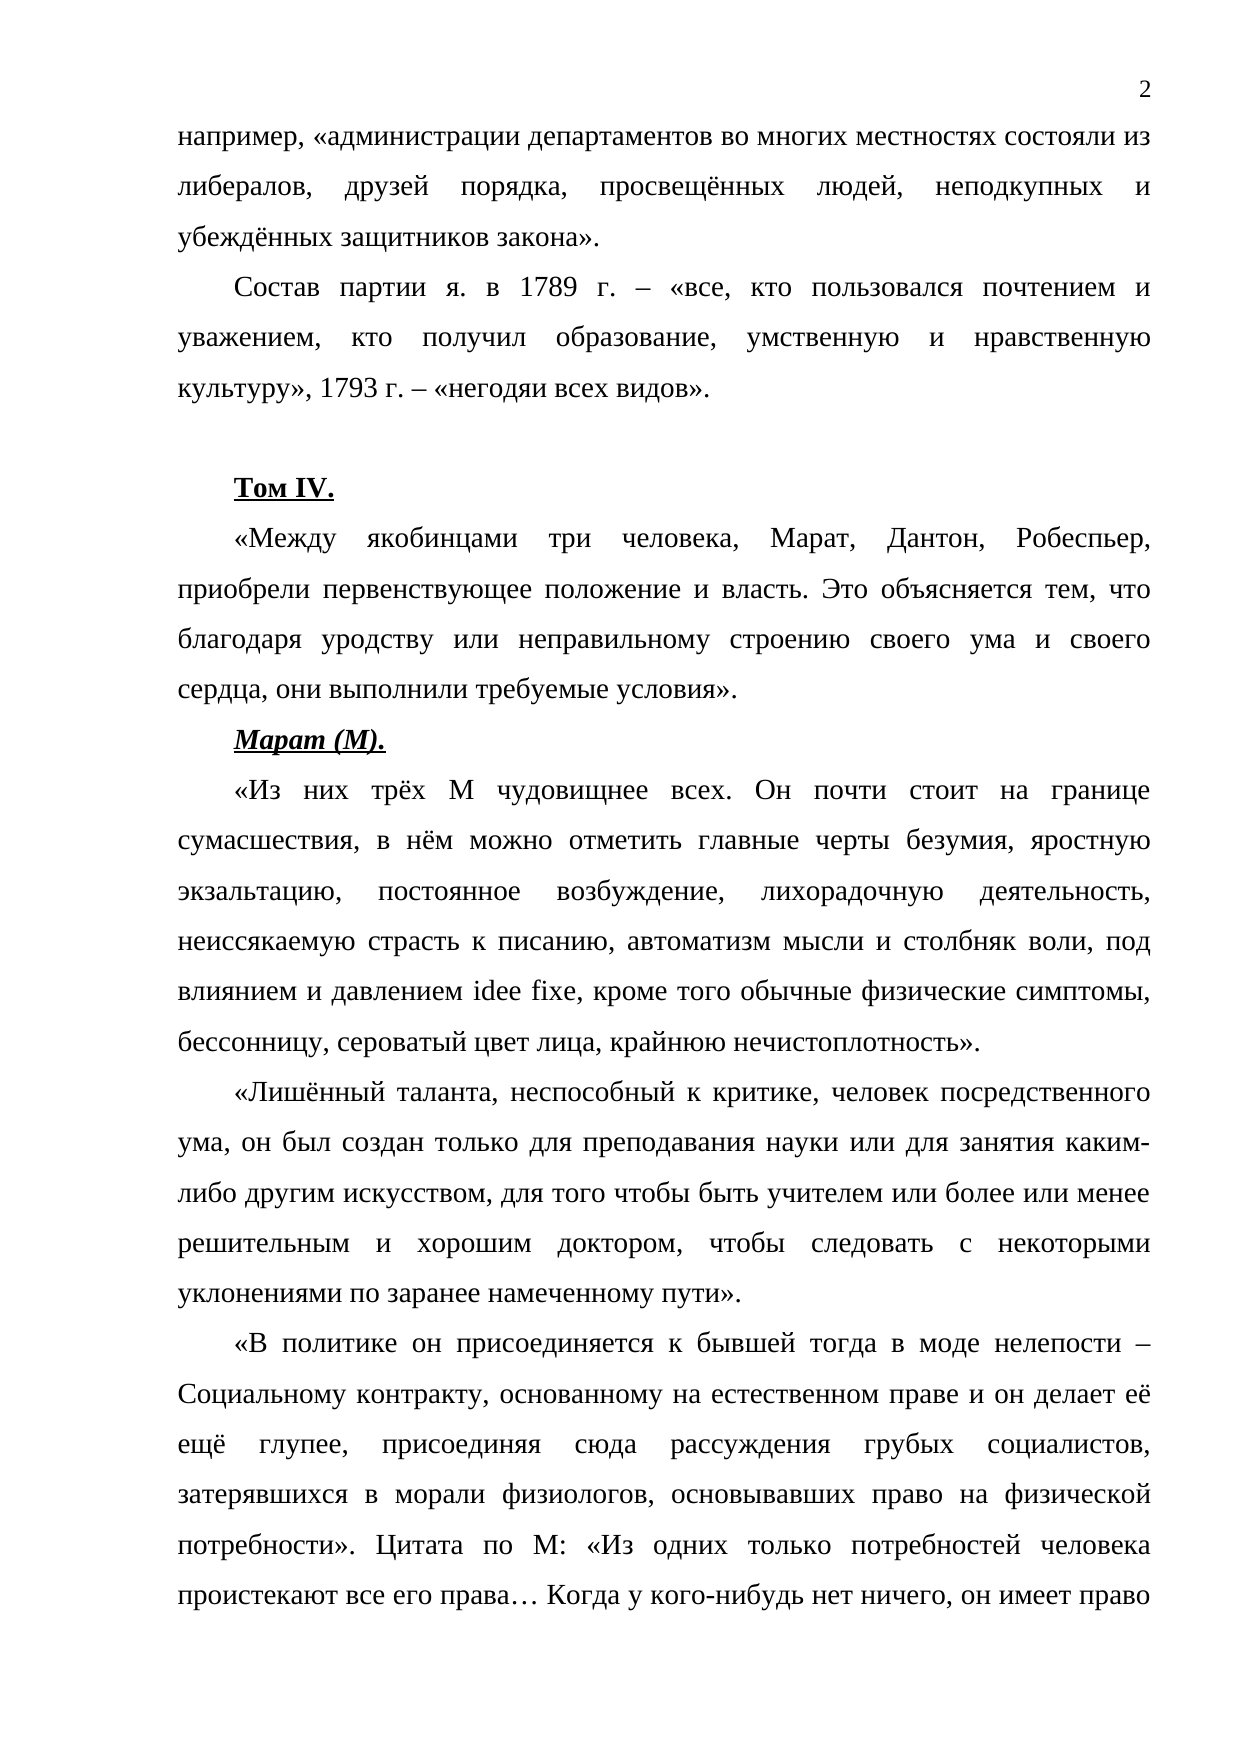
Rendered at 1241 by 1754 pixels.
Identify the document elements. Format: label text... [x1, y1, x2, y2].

text «Из них трёх М чудовищнее всех. Он почти стоит на границе сумасшествия, в нём можно отметить главные черты безумия, яростную экзальтацию, постоянное возбуждение, лихорадочную деятельность, неиссякаемую страсть к писанию, автоматизм мысли и столбняк воли, под влиянием и давлением idee fixe, кроме того обычные физические симптомы, бессонницу, сероватый цвет лица, крайнюю нечистоплотность». [177, 772, 1152, 1057]
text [177, 1326, 1152, 1611]
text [177, 118, 1152, 252]
text Состав партии я. в 1789 г. – «все, кто пользовался почтением и уважением, кто получил образование, умственную и нравственную культуру», 1793 г. – «негодяи всех видов». [177, 269, 1152, 403]
text «Лишённый таланта, неспособный к критике, человек посредственного ума, он был создан только для преподавания науки или для занятия каким-либо другим искусством, для того чтобы быть учителем или более или менее решительным и хорошим доктором, чтобы следовать с некоторыми уклонениями по заранее намеченному пути». [177, 1074, 1152, 1309]
text Том IV. [177, 470, 1152, 504]
text «Между якобинцами три человека, Марат, Дантон, Робеспьер, приобрели первенствующее положение и власть. Это объясняется тем, что благодаря уродству или неправильному строению своего ума и своего сердца, они выполнили требуемые условия». [177, 521, 1152, 705]
text Марат (М). [177, 722, 1152, 755]
